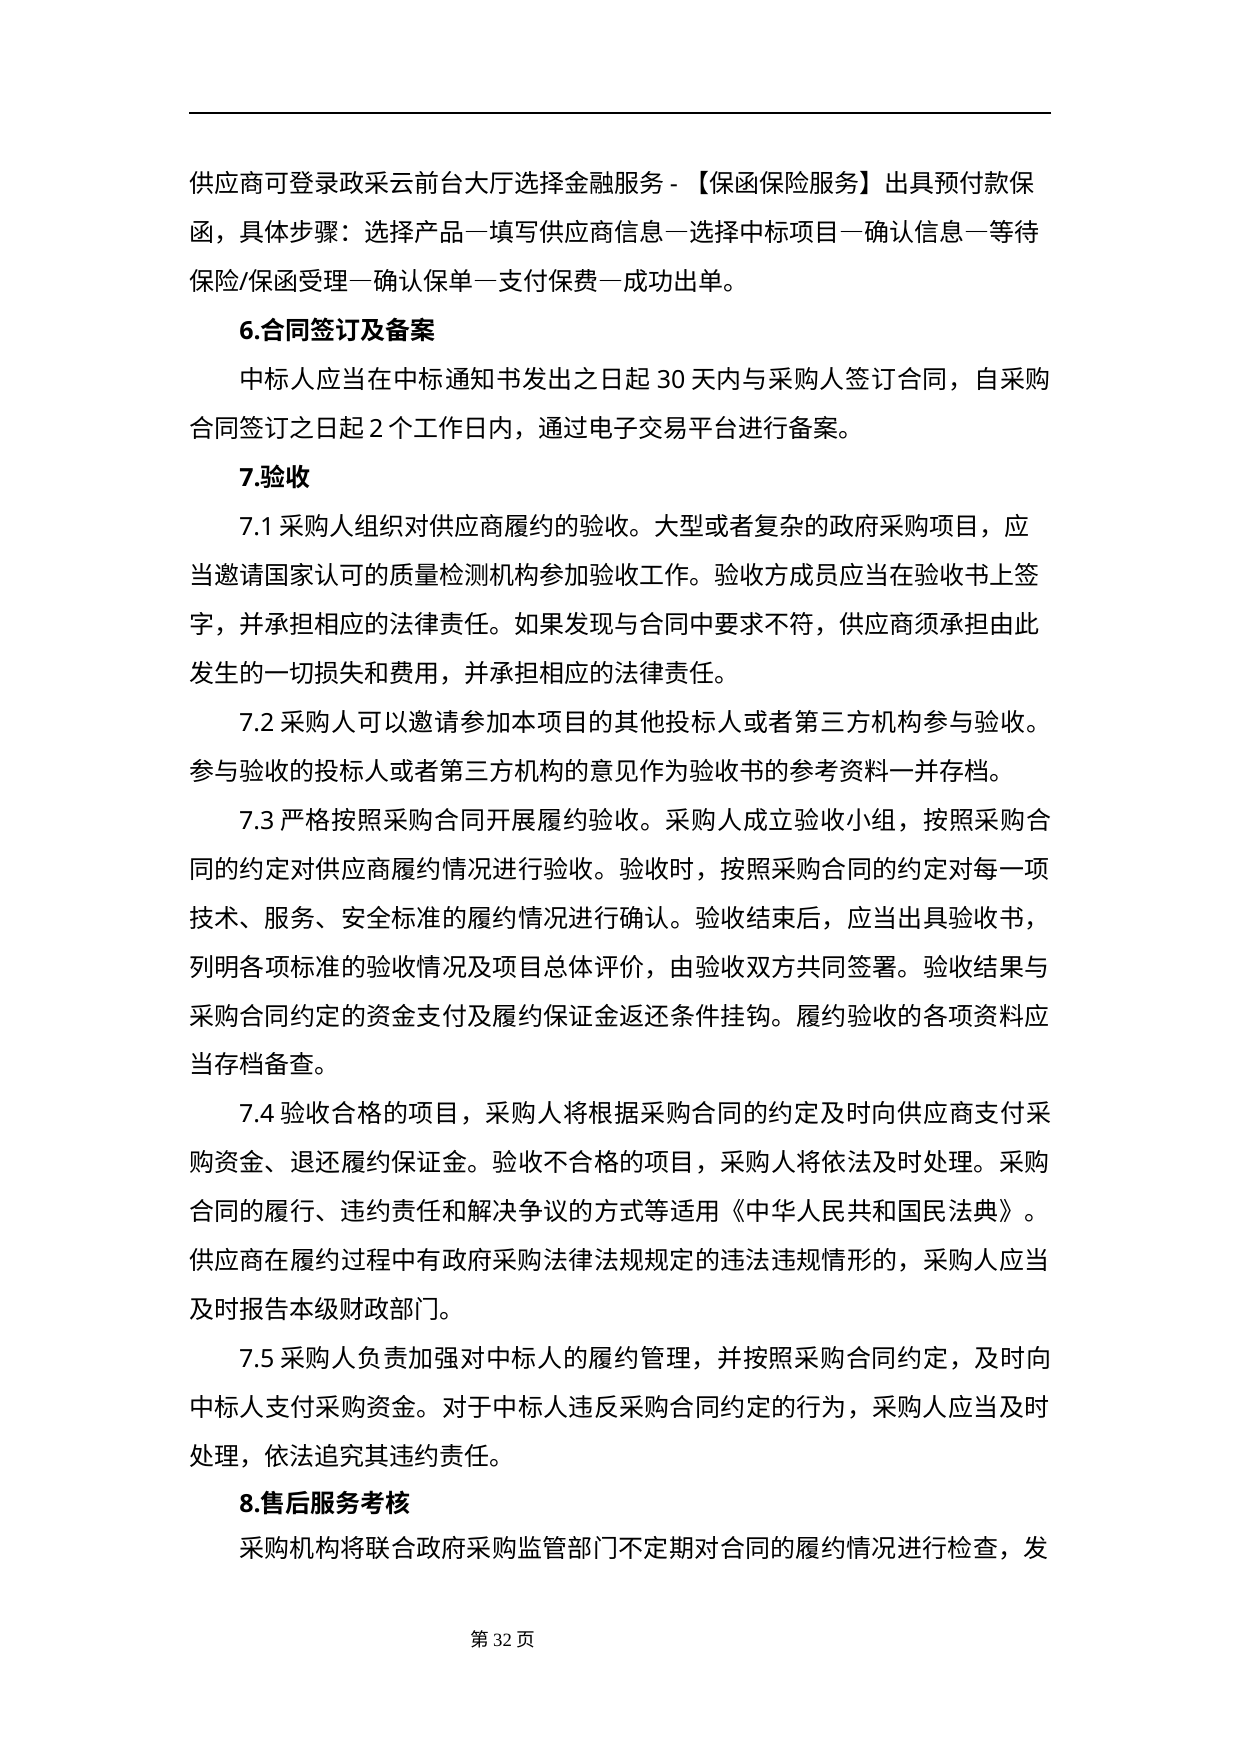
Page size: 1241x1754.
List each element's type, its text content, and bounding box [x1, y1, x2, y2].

text 7.5采购人负责加强对中标人的履约管理，并按照采购合同约定，及时向中标人支付采购资金。对于中标人违反采购合同约定的行为，采购人应当及时处理，依法追究其违约责任。 [189, 1328, 1051, 1475]
text 7.4验收合格的项目，采购人将根据采购合同的约定及时向供应商支付采购资金、退还履约保证金。验收不合格的项目，采购人将依法及时处理。采购合同的履行、违约责任和解决争议的方式等适用《中华人民共和国民法典》。供应商在履约过程中有政府采购法律法规规定的违法违规情形的，采购人应当及时报告本级财政部门。 [189, 1084, 1051, 1328]
text 7.3严格按照采购合同开展履约验收。采购人成立验收小组，按照采购合同的约定对供应商履约情况进行验收。验收时，按照采购合同的约定对每一项技术、服务、安全标准的履约情况进行确认。验收结束后，应当出具验收书，列明各项标准的验收情况及项目总体评价，由验收双方共同签署。验收结果与采购合同约定的资金支付及履约保证金返还条件挂钩。履约验收的各项资料应当存档备查。 [189, 790, 1051, 1084]
text 中标人应当在中标通知书发出之日起30天内与采购人签订合同，自采购合同签订之日起2个工作日内，通过电子交易平台进行备案。 [189, 349, 1051, 447]
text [189, 153, 1051, 300]
text 6.合同签订及备案 [189, 300, 1051, 349]
text 7.1采购人组织对供应商履约的验收。大型或者复杂的政府采购项目，应当邀请国家认可的质量检测机构参加验收工作。验收方成员应当在验收书上签字，并承担相应的法律责任。如果发现与合同中要求不符，供应商须承担由此发生的一切损失和费用，并承担相应的法律责任。 [189, 496, 1051, 692]
text 7.验收 [189, 447, 1051, 496]
text 7.2采购人可以邀请参加本项目的其他投标人或者第三方机构参与验收。参与验收的投标人或者第三方机构的意见作为验收书的参考资料一并存档。 [189, 692, 1051, 790]
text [189, 1521, 1051, 1567]
text 8.售后服务考核 [189, 1475, 1051, 1521]
